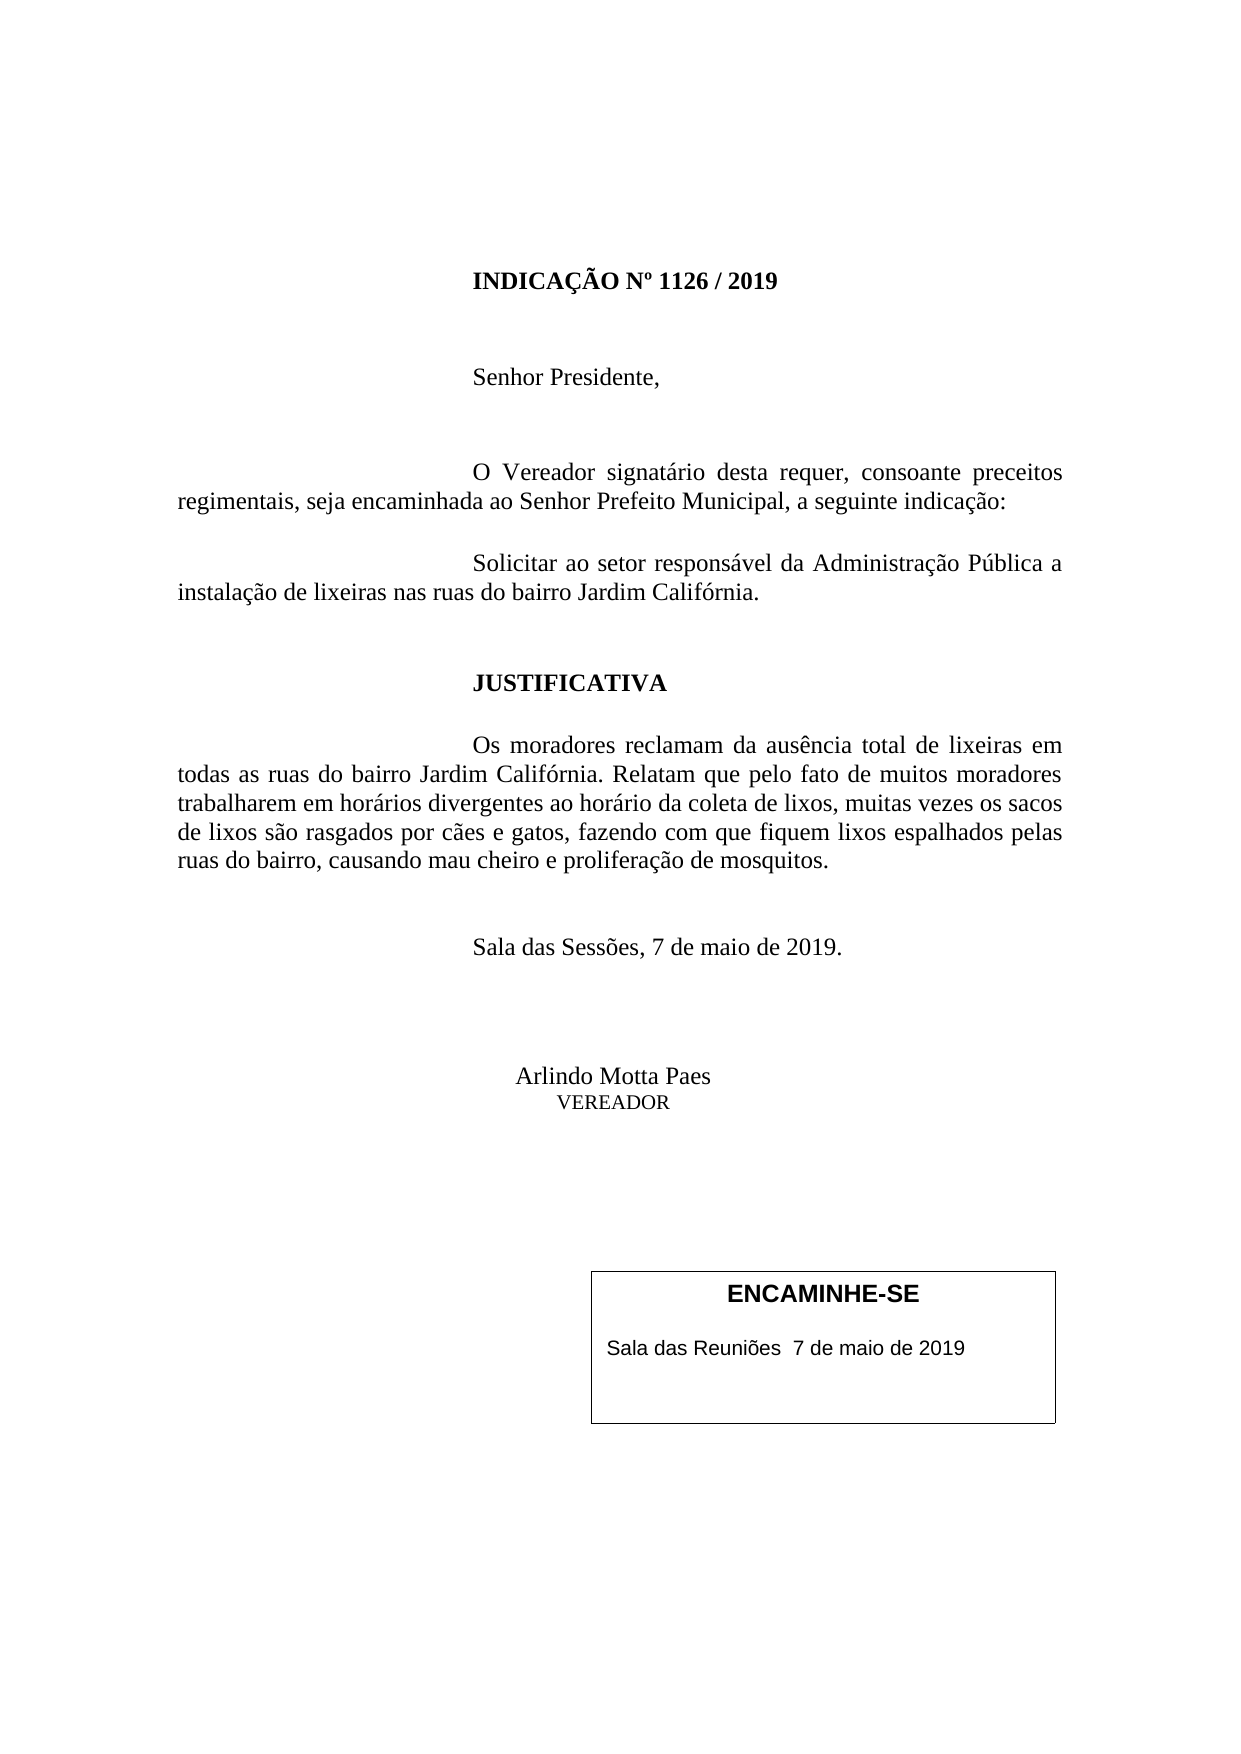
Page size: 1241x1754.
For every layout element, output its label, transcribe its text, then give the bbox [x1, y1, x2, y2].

text Os moradores reclamam da ausência total de lixeiras em todas as ruas do bairro Jardim Califórnia. Relatam que pelo fato de muitos moradores trabalharem em horários divergentes ao horário da coleta de lixos, muitas vezes os sacos de lixos são rasgados por cães e gatos, fazendo com que fiquem lixos espalhados pelas ruas do bairro, causando mau cheiro e proliferação de mosquitos. [177, 731, 1063, 874]
text Solicitar ao setor responsável da Administração Pública a instalação de lixeiras nas ruas do bairro Jardim Califórnia. [177, 548, 1063, 606]
text Sala das Sessões, 7 de maio de 2019. [472, 932, 1063, 961]
table_cell VEREADOR [170, 1090, 1056, 1119]
text O Vereador signatário desta requer, consoante preceitos regimentais, seja encaminhada ao Senhor Prefeito Municipal, a seguinte indicação: [177, 457, 1063, 515]
table_header Arlindo Motta Paes [170, 1061, 1056, 1090]
text JUSTIFICATIVA [177, 668, 1004, 697]
text INDICAÇÃO Nº 1126 / 2019 [472, 266, 1063, 294]
text Senhor Presidente, [472, 362, 1063, 390]
